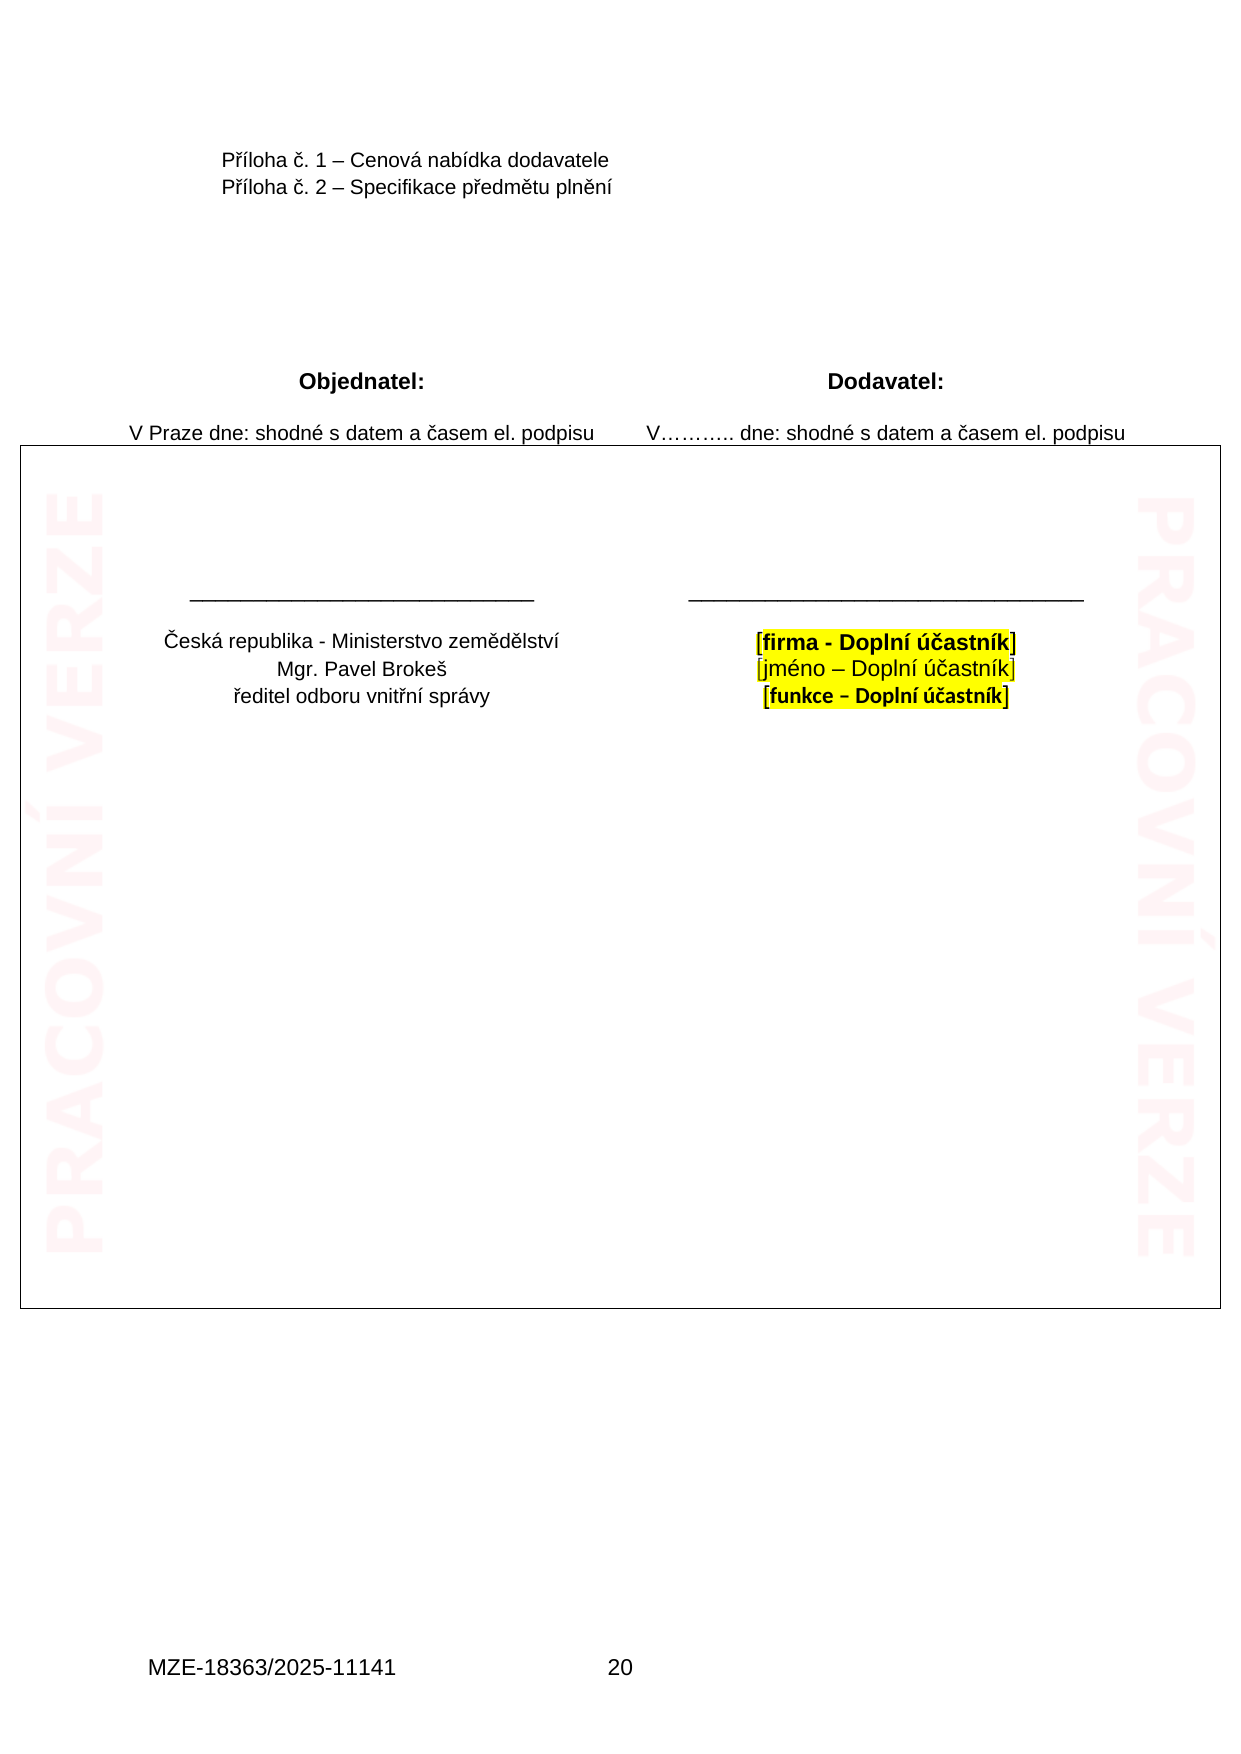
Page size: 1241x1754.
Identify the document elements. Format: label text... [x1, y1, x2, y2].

table_header Dodavatel: V……….. dne: shodné s datem a časem el. podpisu _______________________________ firma - Doplní účastník jméno – Doplní účastník funkce – Doplní účastník [628, 368, 1144, 736]
text Příloha č. 2 – Specifikace předmětu plnění [148, 175, 1092, 199]
table_header Objednatel: V Praze dne: shodné s datem a časem el. podpisu ___________________________ Česká republika - Ministerstvo zemědělství Mgr. Pavel Brokeš ředitel odboru vnitřní správy [96, 368, 627, 736]
text Příloha č. 1 – Cenová nabídka dodavatele [221, 148, 1092, 172]
